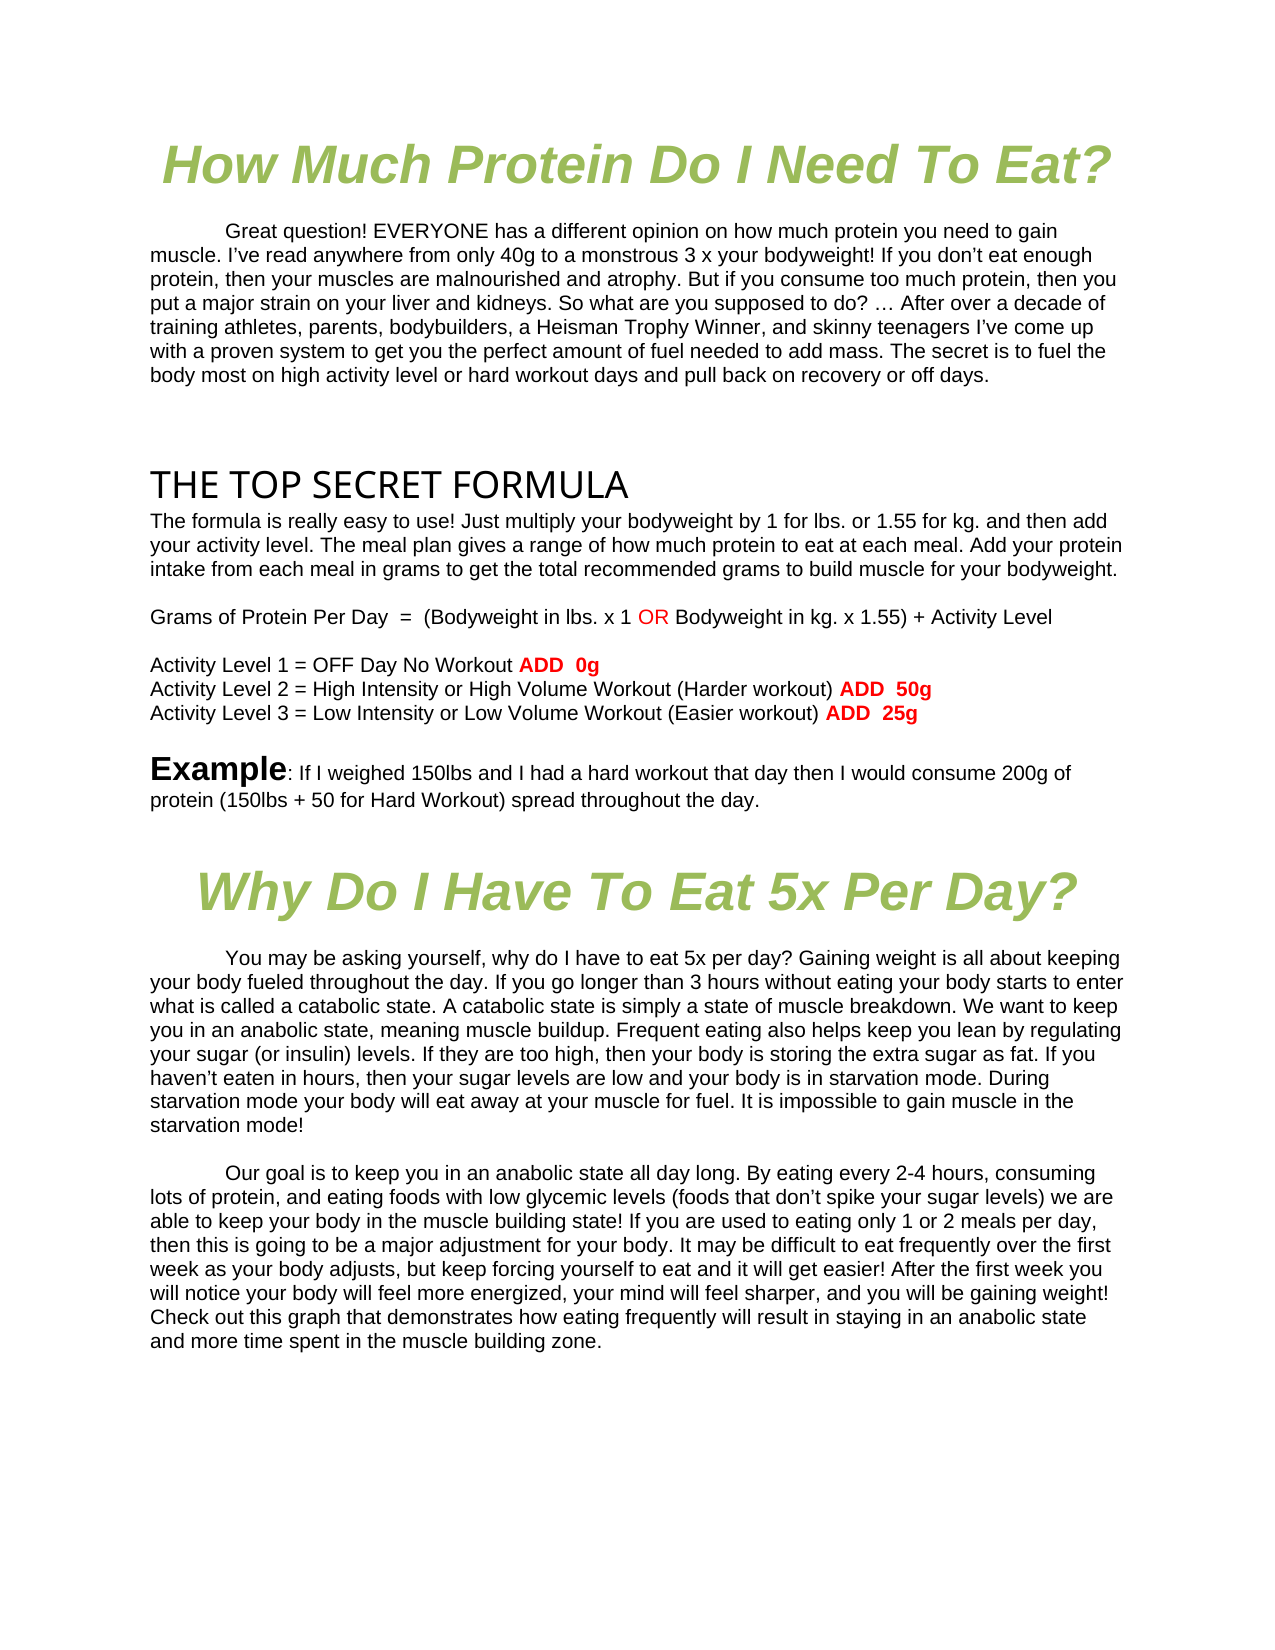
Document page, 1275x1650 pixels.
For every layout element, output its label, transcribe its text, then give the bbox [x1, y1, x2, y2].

text Example: If I weighed 150lbs and I had a hard workout that day then I would consume 200g of protein (150lbs + 50 for Hard Workout) spread throughout the day. [150, 749, 1125, 811]
text You may be asking yourself, why do I have to eat 5x per day? Gaining weight is all about keeping your body fueled throughout the day. If you go longer than 3 hours without eating your body starts to enter what is called a catabolic state. A catabolic state is simply a state of muscle breakdown. We want to keep you in an anabolic state, meaning muscle buildup. Frequent eating also helps keep you lean by regulating your sugar (or insulin) levels. If they are too high, then your body is storing the extra sugar as fat. If you haven’t eaten in hours, then your sugar levels are low and your body is in starvation mode. During starvation mode your body will eat away at your muscle for fuel. It is impossible to gain muscle in the starvation mode! [150, 946, 1125, 1137]
text How Much Protein Do I Need To Eat? [150, 132, 1125, 195]
text Why Do I Have To Eat 5x Per Day? [150, 859, 1125, 922]
text THE TOP SECRET FORMULA [150, 458, 1125, 509]
text Activity Level 1 = OFF Day No Workout ADD 0g [150, 653, 1125, 677]
text Great question! EVERYONE has a different opinion on how much protein you need to gain muscle. I’ve read anywhere from only 40g to a monstrous 3 x your bodyweight! If you don’t eat enough protein, then your muscles are malnourished and atrophy. But if you consume too much protein, then you put a major strain on your liver and kidneys. So what are you supposed to do? … After over a decade of training athletes, parents, bodybuilders, a Heisman Trophy Winner, and skinny teenagers I’ve come up with a proven system to get you the perfect amount of fuel needed to add mass. The secret is to fuel the body most on high activity level or hard workout days and pull back on recovery or off days. [150, 219, 1125, 386]
text Activity Level 2 = High Intensity or High Volume Workout (Harder workout) ADD 50g [150, 677, 1125, 701]
text The formula is really easy to use! Just multiply your bodyweight by 1 for lbs. or 1.55 for kg. and then add your activity level. The meal plan gives a range of how much protein to eat at each meal. Add your protein intake from each meal in grams to get the total recommended grams to build muscle for your bodyweight. [150, 509, 1125, 581]
text Activity Level 3 = Low Intensity or Low Volume Workout (Easier workout) ADD 25g [150, 701, 1125, 725]
text Our goal is to keep you in an anabolic state all day long. By eating every 2-4 hours, consuming lots of protein, and eating foods with low glycemic levels (foods that don’t spike your sugar levels) we are able to keep your body in the muscle building state! If you are used to eating only 1 or 2 meals per day, then this is going to be a major adjustment for your body. It may be difficult to eat frequently over the first week as your body adjusts, but keep forcing yourself to eat and it will get easier! After the first week you will notice your body will feel more energized, your mind will feel sharper, and you will be gaining weight! Check out this graph that demonstrates how eating frequently will result in staying in an anabolic state and more time spent in the muscle building zone. [150, 1161, 1125, 1353]
text Grams of Protein Per Day = (Bodyweight in lbs. x 1 OR Bodyweight in kg. x 1.55) + Activity Level [150, 605, 1125, 629]
